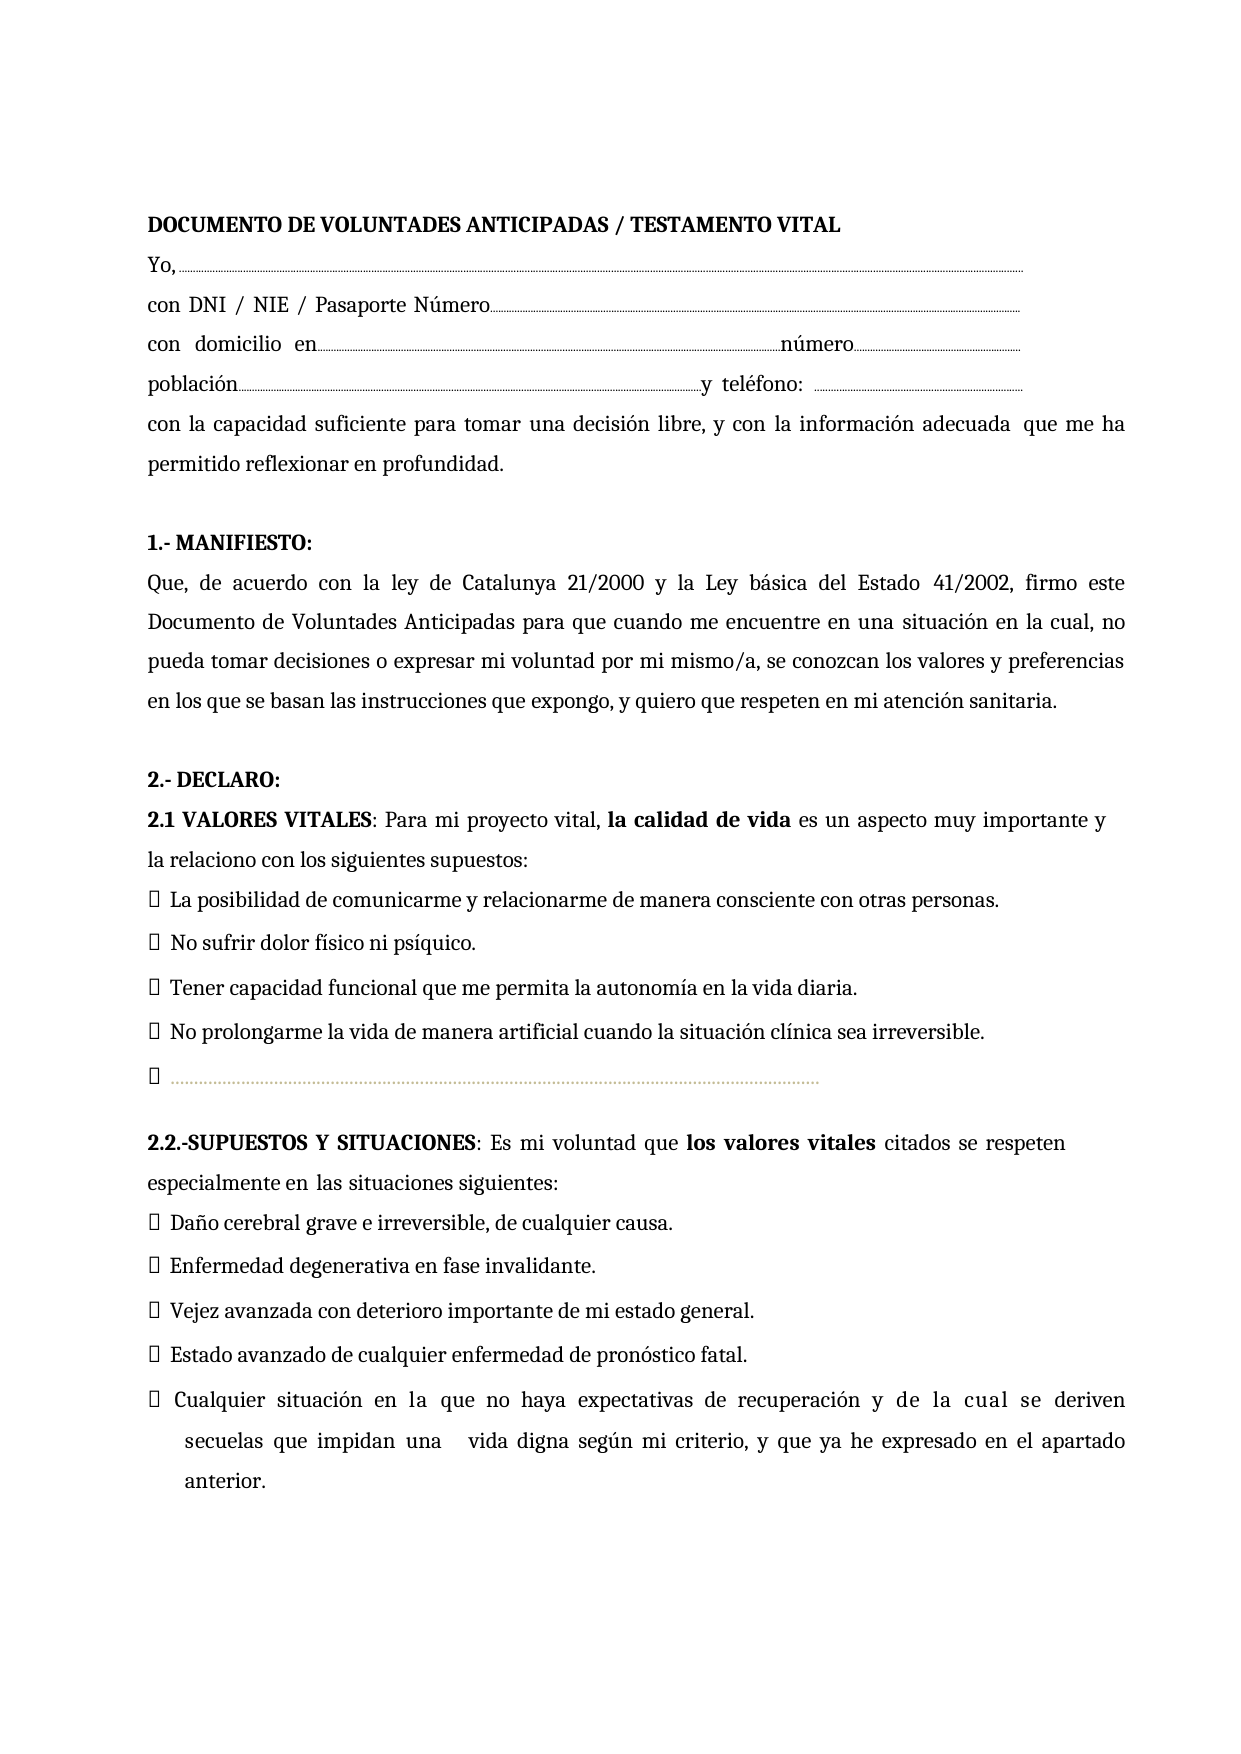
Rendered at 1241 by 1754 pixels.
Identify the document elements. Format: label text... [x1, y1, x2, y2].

text Yo, ............................................................................................................................................................................................................................................................................................................... [147, 252, 1125, 278]
text  Daño cerebral grave e irreversible, de cualquier causa. [147, 1209, 1125, 1236]
text  Vejez avanzada con deterioro importante de mi estado general. [147, 1294, 1125, 1325]
text  Cualquier situación en la que no haya expectativas de recuperación y de la cual se deriven secuelas que impidan una vida digna según mi criterio, y que ya he expresado en el apartado anterior. [147, 1383, 1125, 1494]
text  .......................................................................................................................................... [147, 1060, 1125, 1091]
subtitle 2.- DECLARO: [147, 767, 1125, 793]
text  La posibilidad de comunicarme y relacionarme de manera consciente con otras personas. [147, 886, 1125, 912]
text 2.2.-SUPUESTOS Y SITUACIONES: Es mi voluntad que los valores vitales citados se respeten especialmente en las situaciones siguientes: [147, 1130, 1123, 1196]
text  No prolongarme la vida de manera artificial cuando la situación clínica sea irreversible. [147, 1015, 1125, 1047]
text Que, de acuerdo con la ley de Catalunya 21/2000 y la Ley básica del Estado 41/2002, firmo este Documento de Voluntades Anticipadas para que cuando me encuentre en una situación en la cual, no pueda tomar decisiones o expresar mi voluntad por mi mismo/a, se conozcan los valores y preferencias en los que se basan las instrucciones que expongo, y quiero que respeten en mi atención sanitaria. [147, 569, 1125, 714]
text  Estado avanzado de cualquier enfermedad de pronóstico fatal. [147, 1338, 1125, 1370]
text  Enfermedad degenerativa en fase invalidante. [147, 1249, 1125, 1280]
text 2.1 VALORES VITALES: Para mi proyecto vital, la calidad de vida es un aspecto muy importante y la relaciono con los siguientes supuestos: [147, 807, 1125, 873]
subtitle 1.- MANIFIESTO: [147, 529, 1125, 556]
text  No sufrir dolor físico ni psíquico. [147, 926, 1125, 957]
subtitle DOCUMENTO DE VOLUNTADES ANTICIPADAS / TESTAMENTO VITAL [147, 212, 1125, 238]
text con DNI / NIE / Pasaporte Número..................................................................................................................................................................................................... [147, 292, 1125, 318]
text con domicilio en............................................................................................................................................................................número.............................................................. [147, 331, 1125, 358]
text  Tener capacidad funcional que me permita la autonomía en la vida diaria. [147, 970, 1125, 1002]
text población............................................................................................................................................................................y teléfono: ........................................................................... [147, 371, 1125, 398]
text con la capacidad suficiente para tomar una decisión libre, y con la información adecuada que me ha permitido reflexionar en profundidad. [147, 411, 1125, 477]
